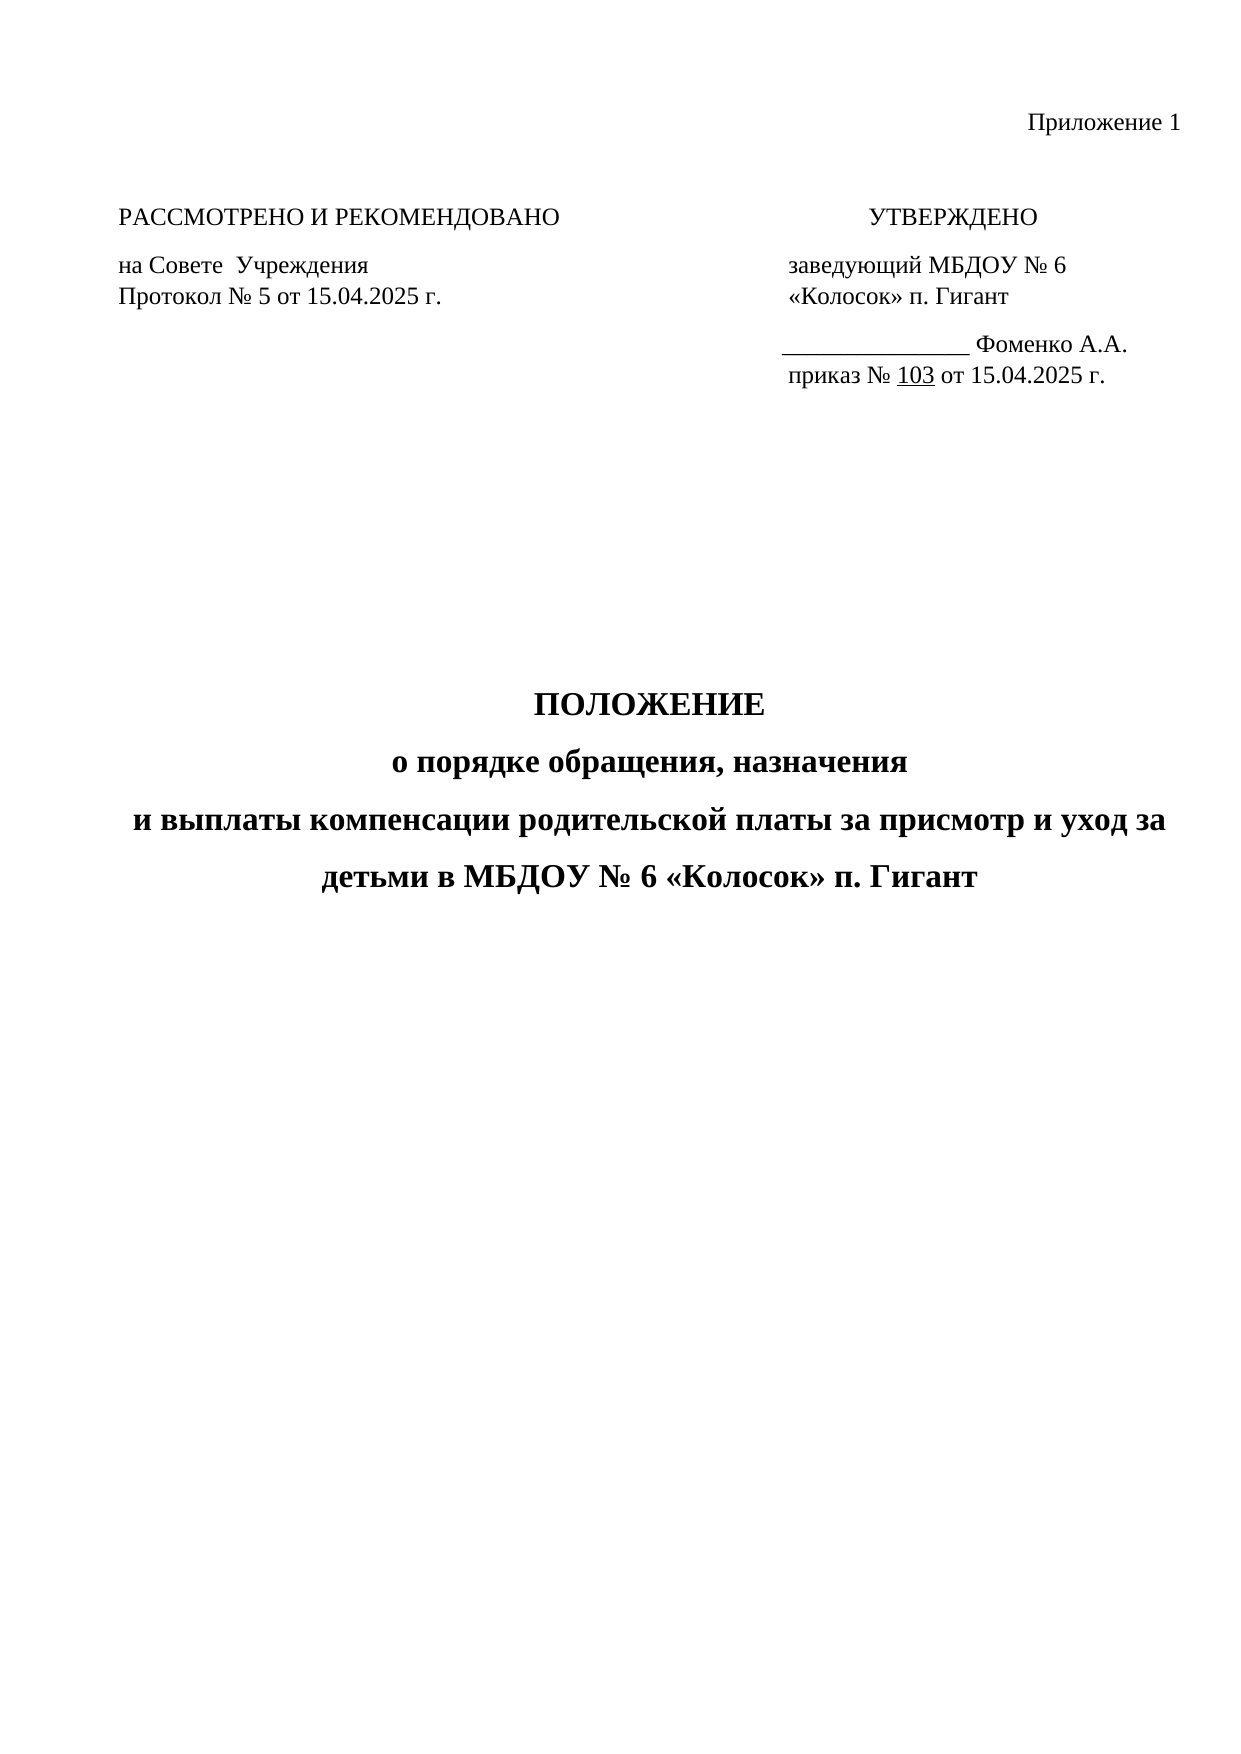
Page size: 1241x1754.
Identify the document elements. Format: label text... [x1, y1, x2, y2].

text и выплаты компенсации родительской платы за присмотр и уход за детьми в МБДОУ № 6 «Колосок» п. Гигант [118, 799, 1181, 895]
text _______________ Фоменко А.А. приказ № 103 от 15.04.2025 г. [118, 329, 1181, 419]
text ПОЛОЖЕНИЕ [118, 684, 1181, 723]
text на Совете Учреждения заведующий МБДОУ № 6 Протокол № 5 от 15.04.2025 г. «Колосок» п. Гигант [118, 250, 1181, 310]
text РАССМОТРЕНО И РЕКОМЕНДОВАНО УТВЕРЖДЕНО [118, 202, 1181, 231]
text о порядке обращения, назначения [118, 742, 1181, 780]
text Приложение 1 [118, 107, 1181, 136]
